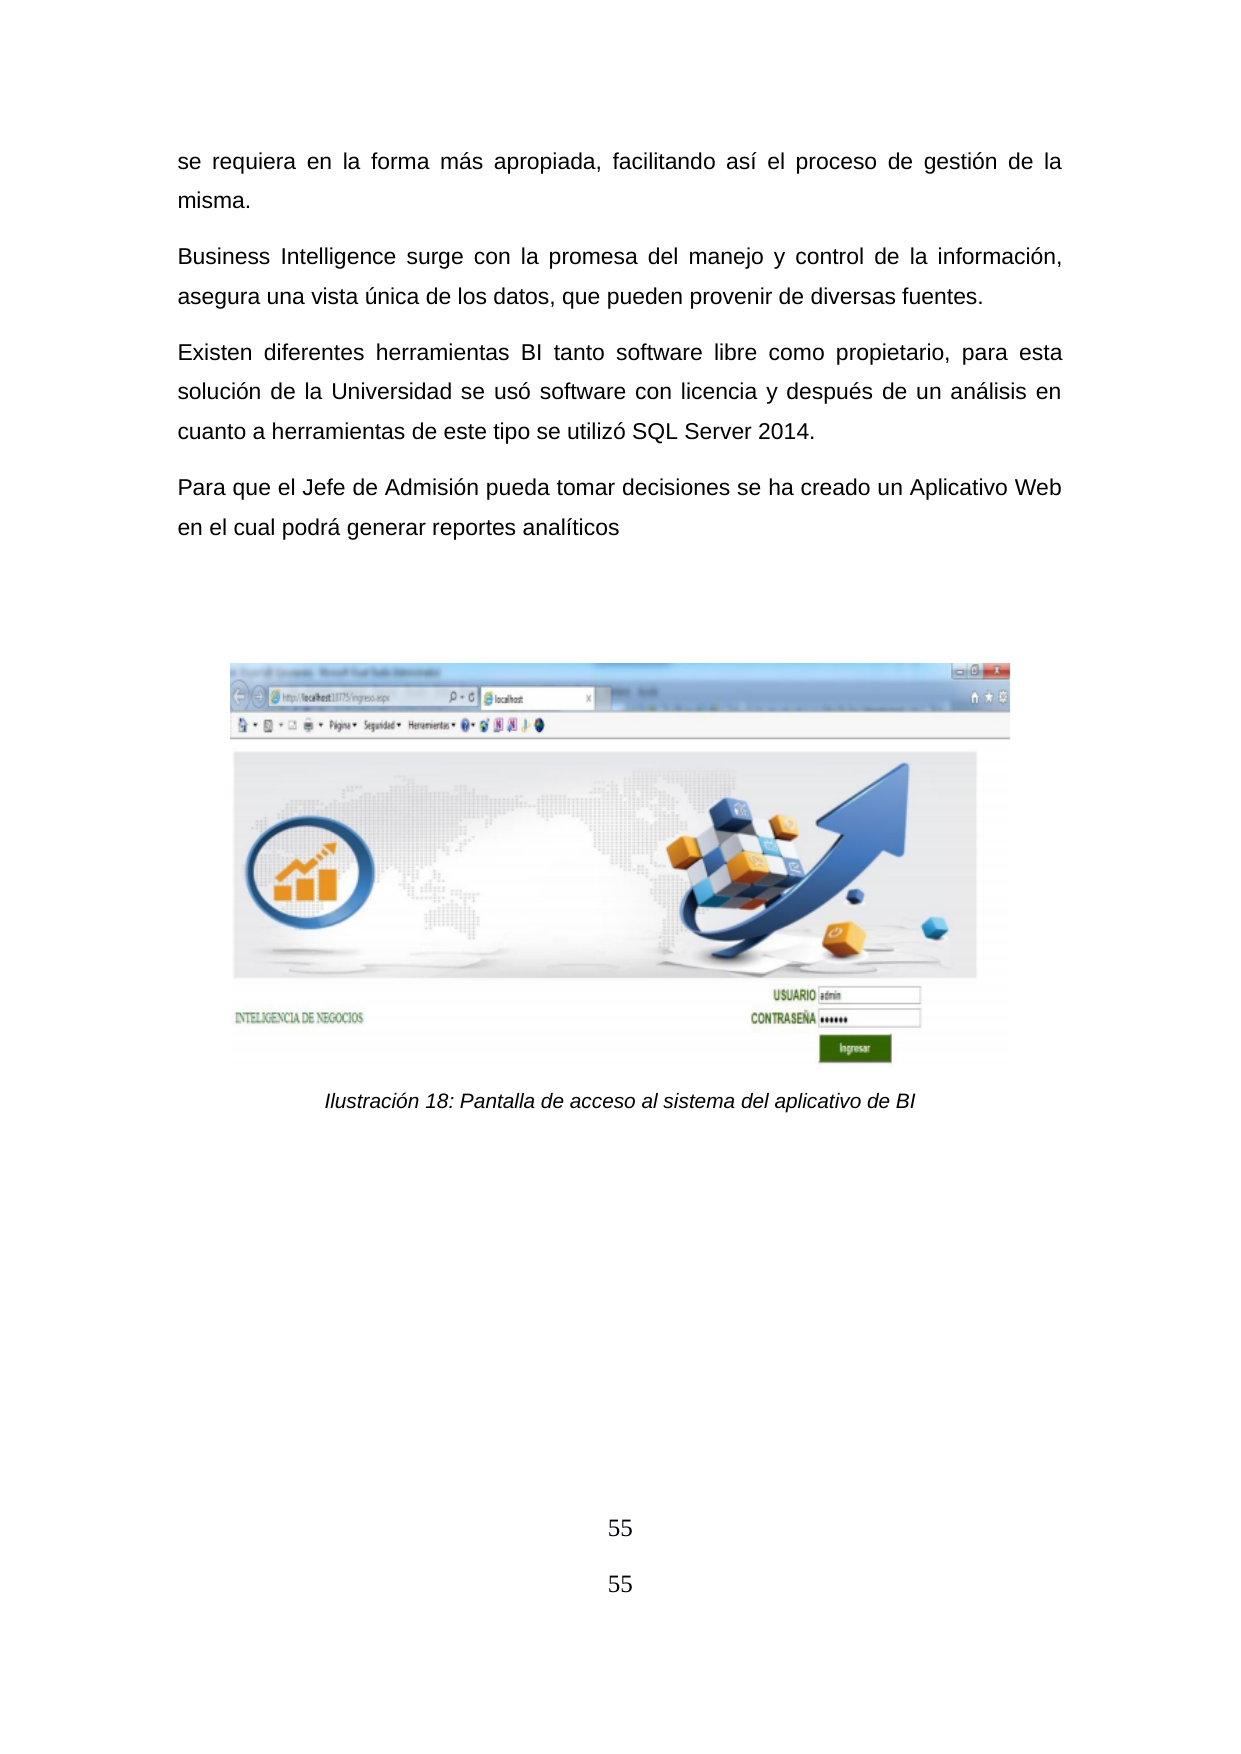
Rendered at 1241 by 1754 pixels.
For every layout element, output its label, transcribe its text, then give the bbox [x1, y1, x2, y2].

text Para que el Jefe de Admisión pueda tomar decisiones se ha creado un Aplicativo Web en el cual podrá generar reportes analíticos [177, 474, 1063, 540]
text Ilustración 18: Pantalla de acceso al sistema del aplicativo de BI [177, 1089, 1063, 1113]
picture [230, 663, 1011, 1071]
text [177, 148, 1063, 213]
text Existen diferentes herramientas BI tanto software libre como propietario, para esta solución de la Universidad se usó software con licencia y después de un análisis en cuanto a herramientas de este tipo se utilizó SQL Server 2014. [177, 339, 1063, 444]
text Business Intelligence surge con la promesa del manejo y control de la información, asegura una vista única de los datos, que pueden provenir de diversas fuentes. [177, 243, 1063, 309]
